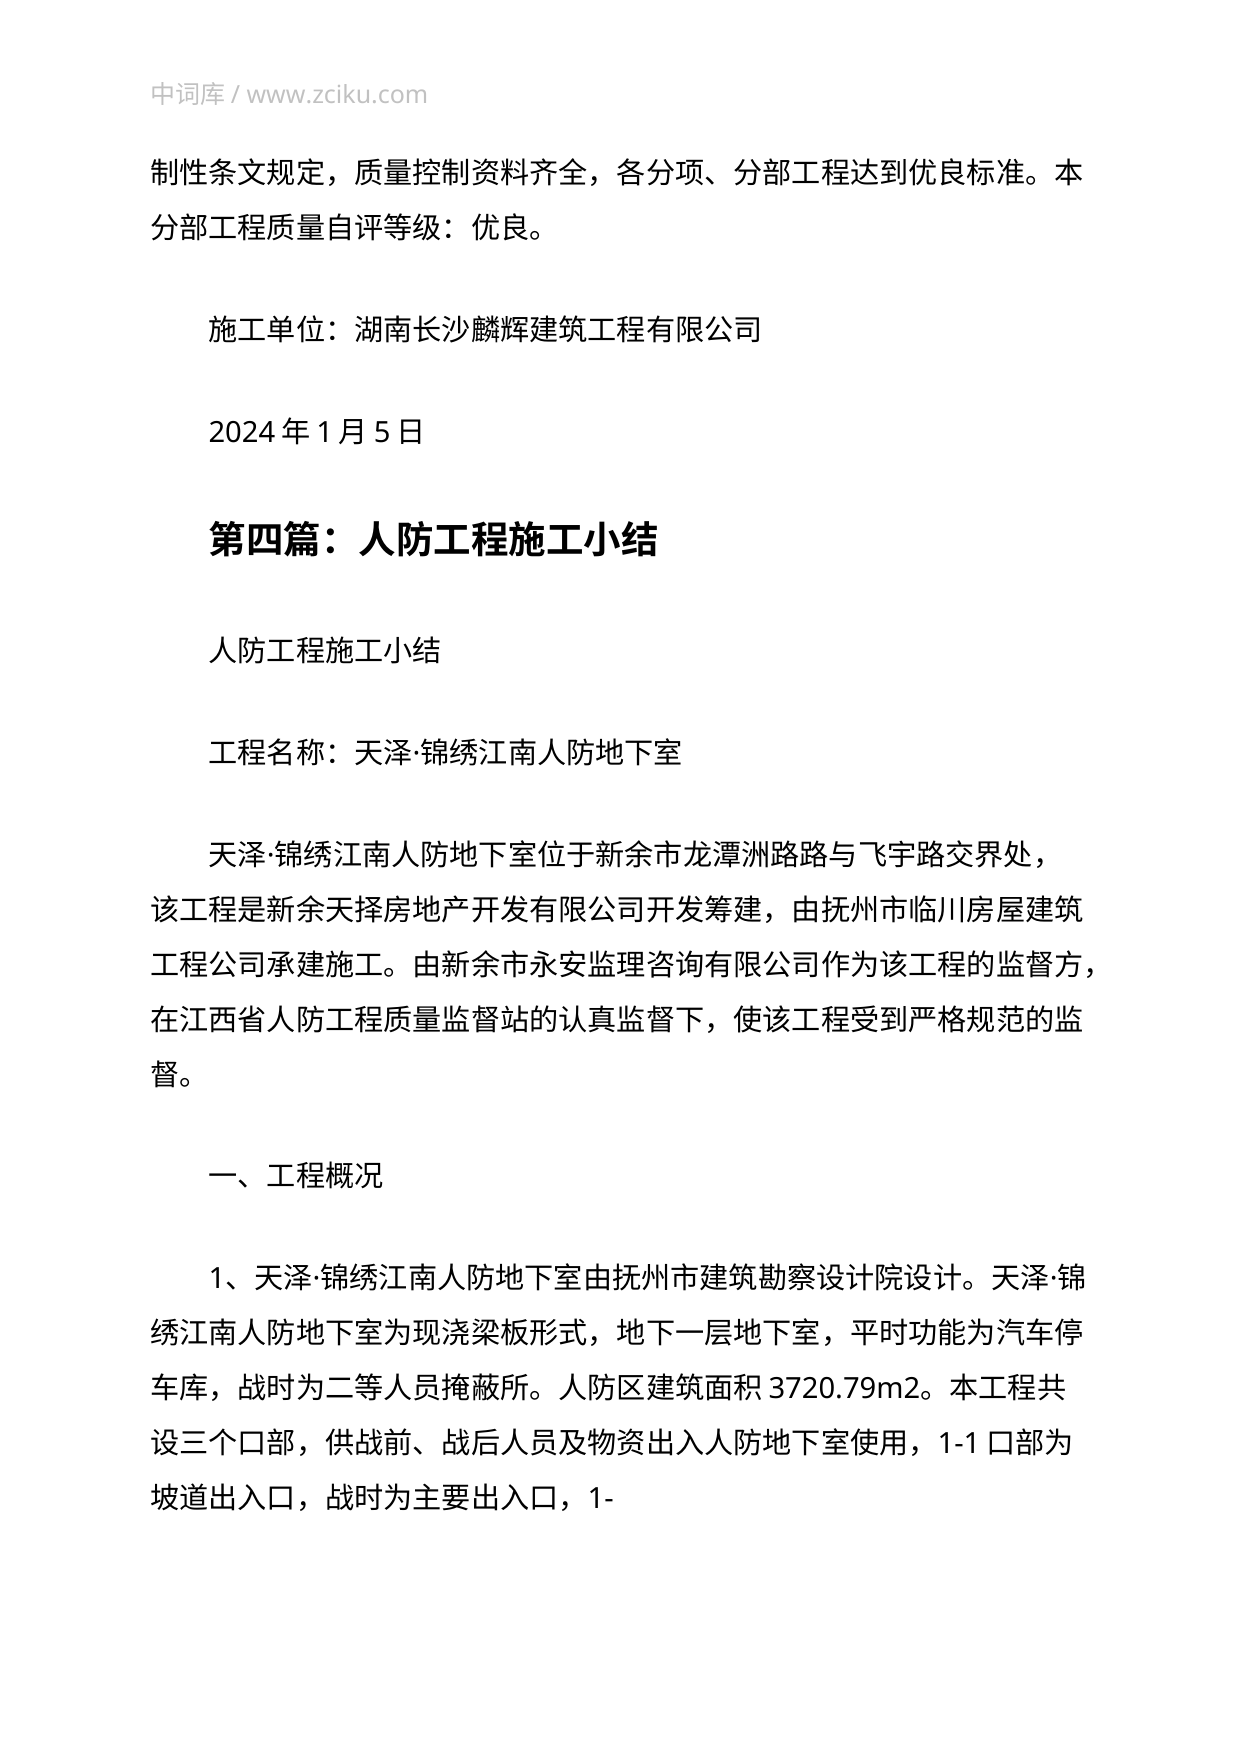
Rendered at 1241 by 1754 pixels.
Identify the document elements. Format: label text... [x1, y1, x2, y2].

text 施工单位：湖南长沙麟辉建筑工程有限公司 [150, 307, 1090, 349]
text 第四篇：人防工程施工小结 [150, 510, 1090, 565]
text 2024年1月5日 [150, 408, 1090, 451]
text 人防工程施工小结 [150, 628, 1090, 670]
text 一、工程概况 [150, 1153, 1090, 1195]
text 工程名称：天泽·锦绣江南人防地下室 [150, 729, 1090, 772]
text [150, 150, 1090, 247]
text 天泽·锦绣江南人防地下室位于新余市龙潭洲路路与飞宇路交界处，该工程是新余天择房地产开发有限公司开发筹建，由抚州市临川房屋建筑工程公司承建施工。由新余市永安监理咨询有限公司作为该工程的监督方，在江西省人防工程质量监督站的认真监督下，使该工程受到严格规范的监督。 [150, 832, 1090, 1093]
text 1、天泽·锦绣江南人防地下室由抚州市建筑勘察设计院设计。天泽·锦绣江南人防地下室为现浇梁板形式，地下一层地下室，平时功能为汽车停车库，战时为二等人员掩蔽所。人防区建筑面积3720.79m2。本工程共设三个口部，供战前、战后人员及物资出入人防地下室使用，1-1口部为坡道出入口，战时为主要出入口，1- [150, 1255, 1090, 1517]
